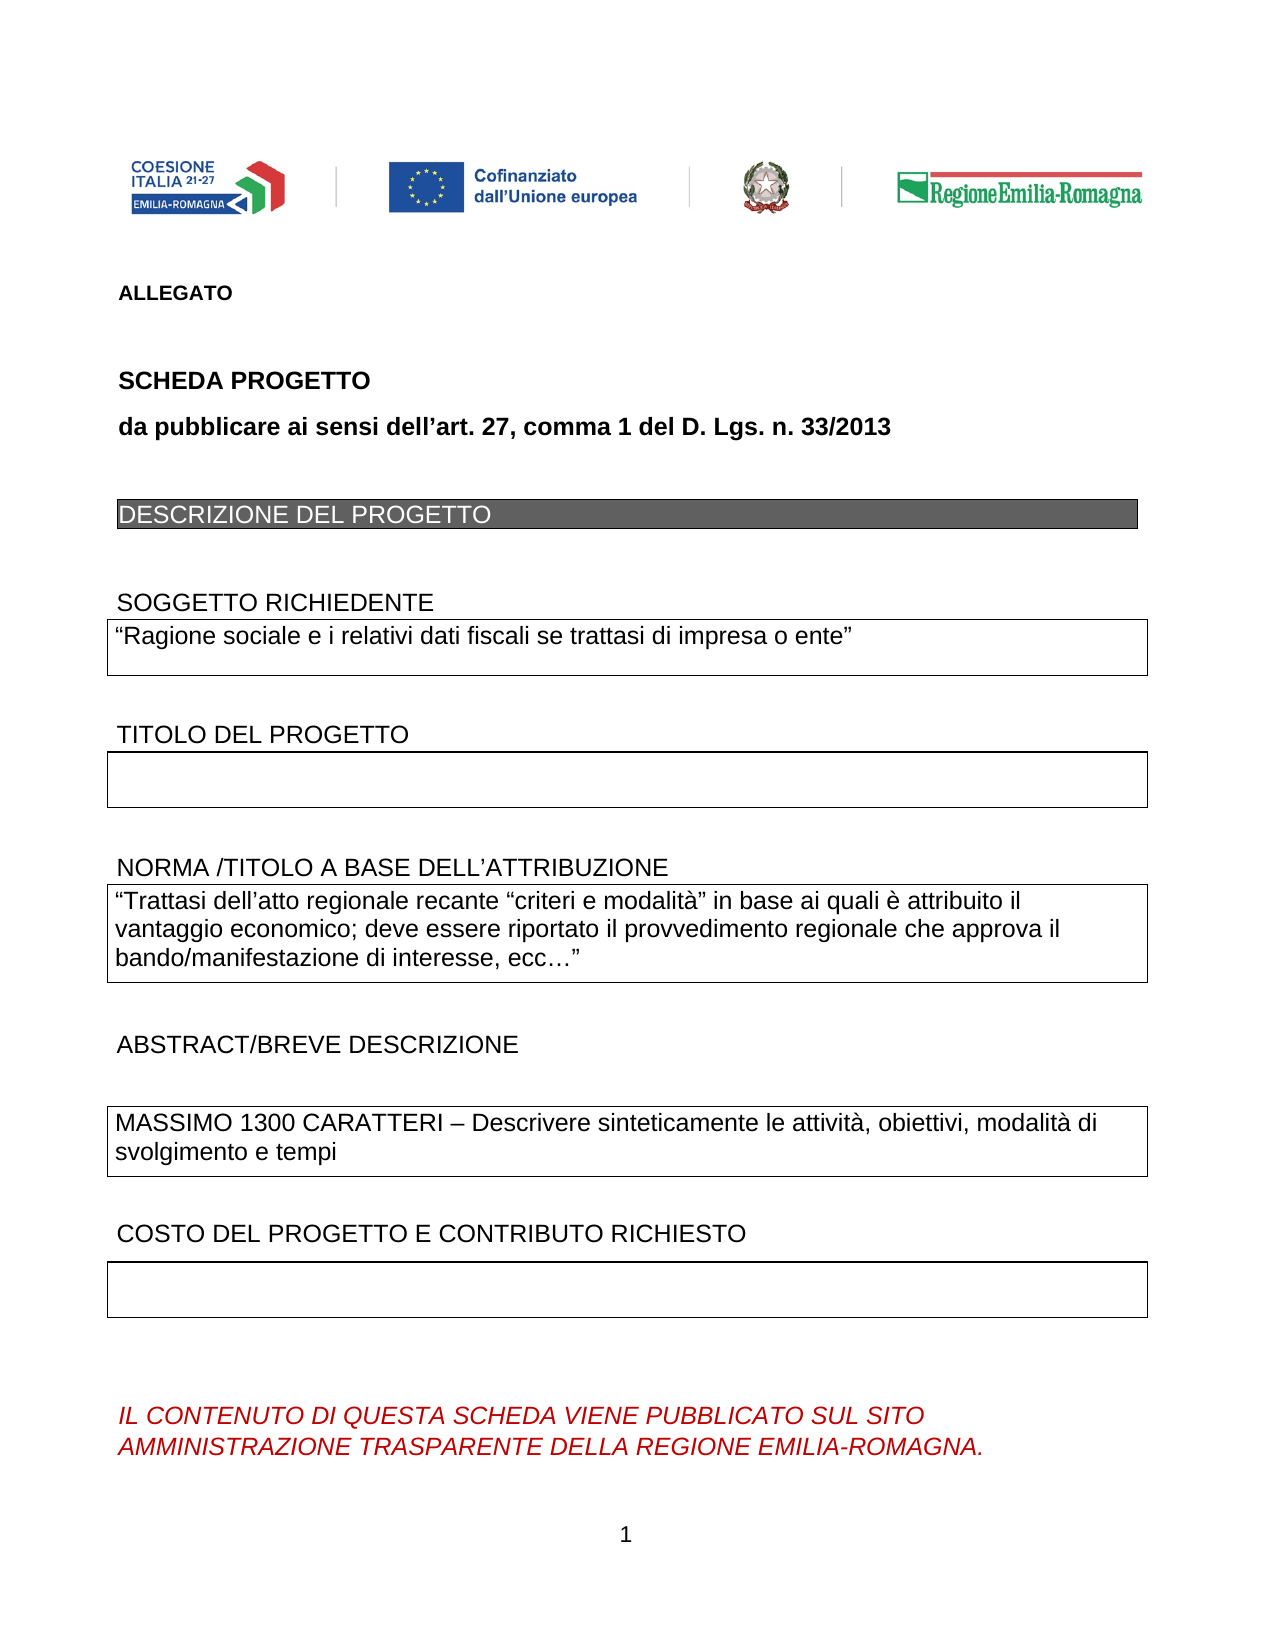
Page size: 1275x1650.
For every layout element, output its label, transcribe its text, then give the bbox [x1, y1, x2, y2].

table_header [108, 1263, 1147, 1317]
table_header MASSIMO 1300 CARATTERI – Descrivere sinteticamente le attività, obiettivi, modalità di svolgimento e tempi [108, 1107, 1147, 1176]
table_header “Trattasi dell’atto regionale recante “criteri e modalità” in base ai quali è attribuito il vantaggio economico; deve essere riportato il provvedimento regionale che approva il bando/manifestazione di interesse, ecc…” [108, 885, 1147, 982]
subtitle NORMA /TITOLO A BASE DELL’ATTRIBUZIONE [116, 853, 1133, 881]
text da pubblicare ai sensi dell’art. 27, comma 1 del D. Lgs. n. 33/2013 [118, 412, 1137, 441]
subtitle COSTO DEL PROGETTO E CONTRIBUTO RICHIESTO [116, 1219, 1133, 1248]
subtitle SOGGETTO RICHIEDENTE [116, 588, 1137, 617]
text SCHEDA PROGETTO [118, 366, 1137, 395]
subtitle ABSTRACT/BREVE DESCRIZIONE [116, 1030, 1133, 1059]
text IL CONTENUTO DI QUESTA SCHEDA VIENE PUBBLICATO SUL SITO AMMINISTRAZIONE TRASPARENTE DELLA REGIONE EMILIA-ROMAGNA. [118, 1401, 1137, 1460]
table_header [108, 753, 1147, 807]
subtitle TITOLO DEL PROGETTO [116, 720, 1133, 749]
text ALLEGATO [118, 281, 1137, 305]
subtitle DESCRIZIONE DEL PROGETTO [118, 500, 1137, 528]
table_header “Ragione sociale e i relativi dati fiscali se trattasi di impresa o ente” [108, 620, 1147, 674]
picture [118, 150, 1156, 224]
